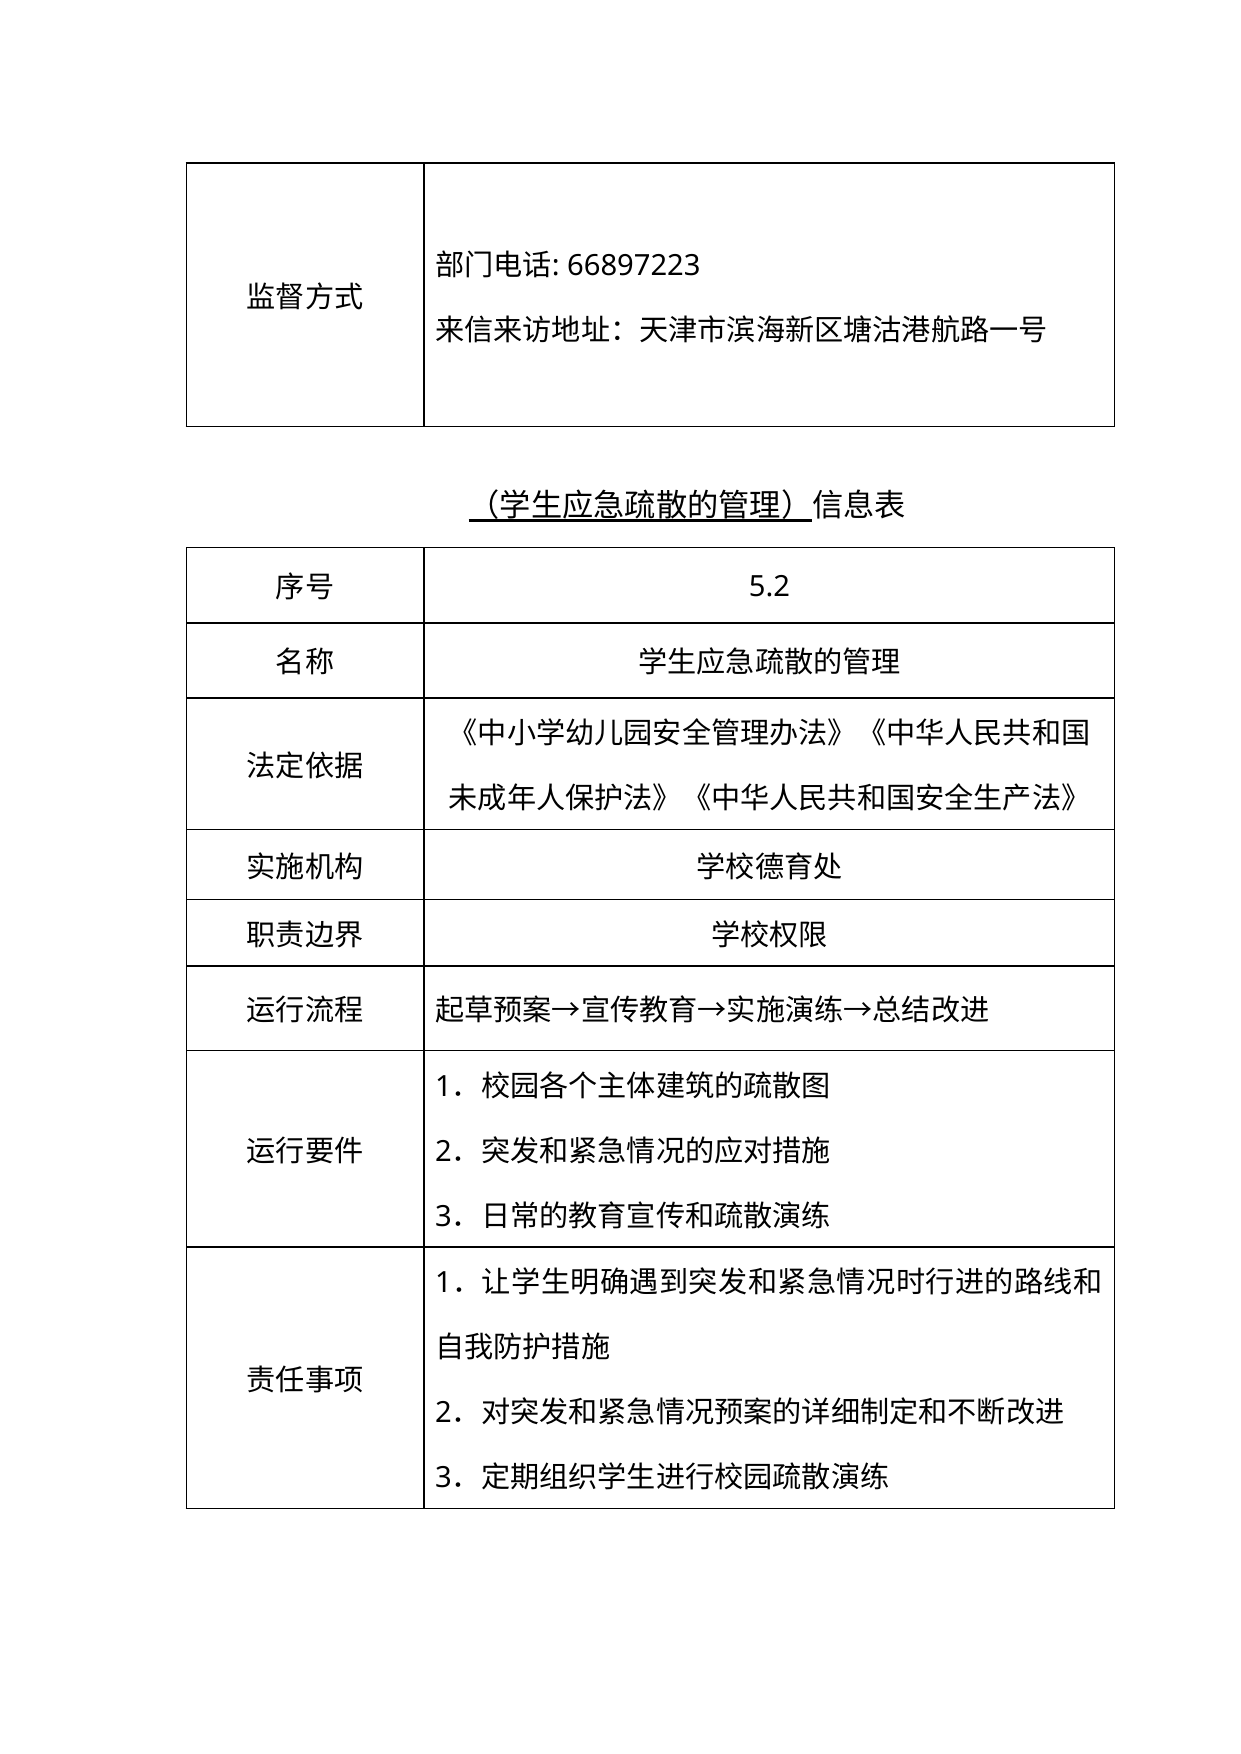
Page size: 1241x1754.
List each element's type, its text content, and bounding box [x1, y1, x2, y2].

table_cell 法定依据 [187, 699, 423, 828]
table_cell 运行流程 [187, 967, 423, 1049]
table_cell 序号 [187, 548, 423, 622]
table_cell 学校权限 [425, 900, 1114, 965]
table_header （学生应急疏散的管理）信息表 [186, 460, 1188, 547]
table_cell 学生应急疏散的管理 [425, 624, 1114, 697]
table_cell 1．让学生明确遇到突发和紧急情况时行进的路线和自我防护措施 2．对突发和紧急情况预案的详细制定和不断改进 3．定期组织学生进行校园疏散演练 [425, 1248, 1114, 1508]
table_cell 部门电话: 66897223 来信来访地址：天津市滨海新区塘沽港航路一号 [425, 164, 1114, 426]
table_cell 名称 [187, 624, 423, 697]
table_cell 职责边界 [187, 900, 423, 965]
table_cell 学校德育处 [425, 830, 1114, 899]
table_cell 实施机构 [187, 830, 423, 899]
table_cell 起草预案→宣传教育→实施演练→总结改进 [425, 967, 1114, 1049]
table_cell 1．校园各个主体建筑的疏散图 2．突发和紧急情况的应对措施 3．日常的教育宣传和疏散演练 [425, 1051, 1114, 1246]
table_cell 责任事项 [187, 1248, 423, 1508]
table_cell 5.2 [425, 548, 1114, 622]
table_cell 运行要件 [187, 1051, 423, 1246]
table_cell 监督方式 [187, 164, 423, 426]
table_cell 《中小学幼儿园安全管理办法》《中华人民共和国未成年人保护法》《中华人民共和国安全生产法》 [425, 699, 1114, 828]
